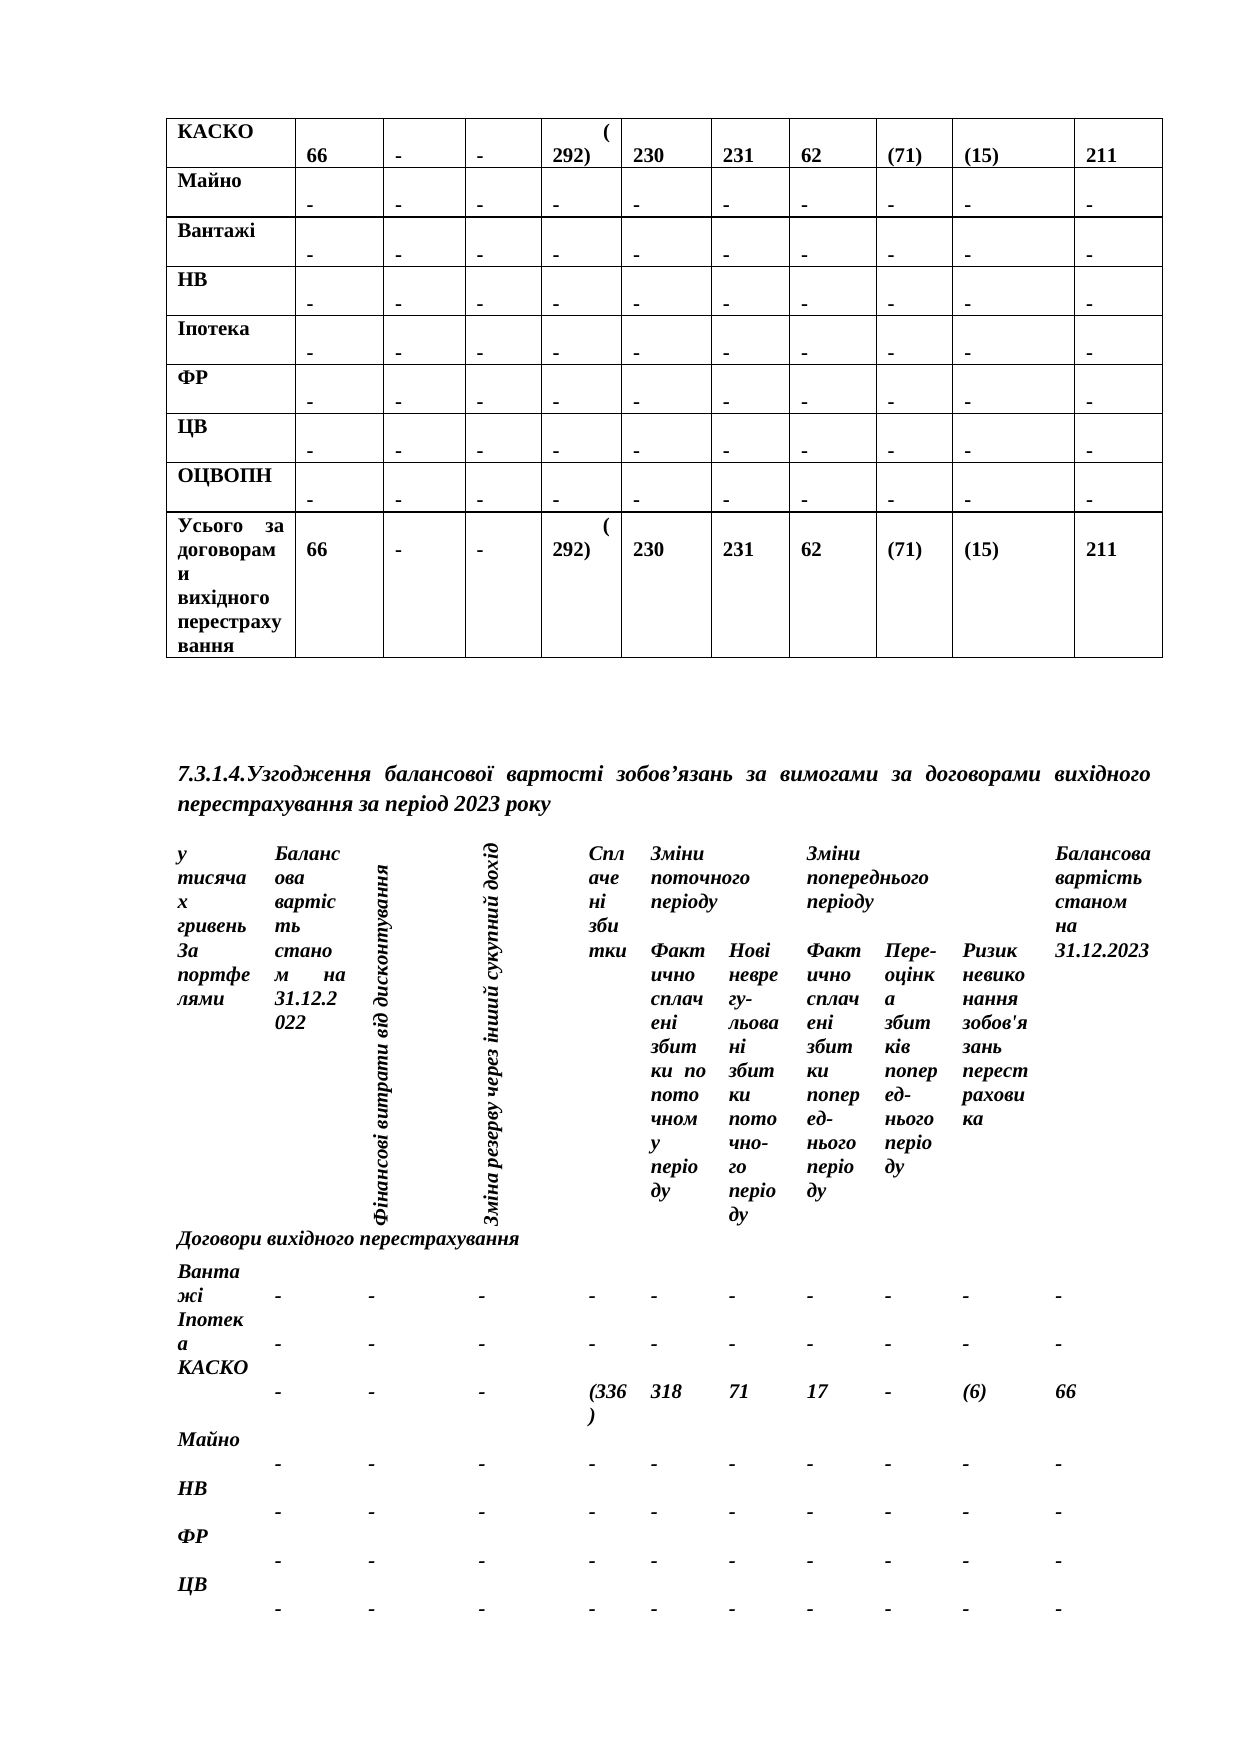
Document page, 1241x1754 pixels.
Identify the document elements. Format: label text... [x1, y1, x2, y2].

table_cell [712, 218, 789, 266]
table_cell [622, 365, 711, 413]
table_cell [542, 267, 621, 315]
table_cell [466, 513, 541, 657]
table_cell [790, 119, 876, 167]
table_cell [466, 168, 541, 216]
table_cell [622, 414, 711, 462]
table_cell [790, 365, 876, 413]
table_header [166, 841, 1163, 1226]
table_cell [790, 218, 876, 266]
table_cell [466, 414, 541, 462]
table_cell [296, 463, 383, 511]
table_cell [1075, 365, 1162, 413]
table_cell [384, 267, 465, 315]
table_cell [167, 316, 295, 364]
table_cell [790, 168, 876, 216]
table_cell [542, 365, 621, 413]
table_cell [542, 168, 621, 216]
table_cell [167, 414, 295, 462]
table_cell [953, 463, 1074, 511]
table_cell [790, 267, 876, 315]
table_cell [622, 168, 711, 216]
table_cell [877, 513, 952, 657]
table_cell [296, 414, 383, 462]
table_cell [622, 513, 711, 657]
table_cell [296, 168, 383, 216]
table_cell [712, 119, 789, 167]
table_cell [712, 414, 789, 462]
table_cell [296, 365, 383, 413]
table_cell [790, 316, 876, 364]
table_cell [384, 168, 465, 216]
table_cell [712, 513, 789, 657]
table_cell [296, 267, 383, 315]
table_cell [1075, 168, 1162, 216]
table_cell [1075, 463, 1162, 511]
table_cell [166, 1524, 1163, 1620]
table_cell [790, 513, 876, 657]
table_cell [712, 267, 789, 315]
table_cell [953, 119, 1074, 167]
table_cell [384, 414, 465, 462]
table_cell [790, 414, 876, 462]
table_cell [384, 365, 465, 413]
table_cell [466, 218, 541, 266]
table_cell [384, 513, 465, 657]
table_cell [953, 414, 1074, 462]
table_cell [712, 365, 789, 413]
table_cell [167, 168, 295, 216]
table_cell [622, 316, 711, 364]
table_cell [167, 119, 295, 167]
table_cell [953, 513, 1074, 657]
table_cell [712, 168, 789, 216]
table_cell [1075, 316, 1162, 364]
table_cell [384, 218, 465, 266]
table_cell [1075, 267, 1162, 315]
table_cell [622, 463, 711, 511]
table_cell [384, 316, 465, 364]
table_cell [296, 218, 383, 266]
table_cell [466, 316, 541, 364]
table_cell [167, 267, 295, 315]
text 7.3.1.4.Узгодження балансової вартості зобов’язань за вимогами за договорами вихідного перестрахування за період 2023 року [177, 760, 1152, 817]
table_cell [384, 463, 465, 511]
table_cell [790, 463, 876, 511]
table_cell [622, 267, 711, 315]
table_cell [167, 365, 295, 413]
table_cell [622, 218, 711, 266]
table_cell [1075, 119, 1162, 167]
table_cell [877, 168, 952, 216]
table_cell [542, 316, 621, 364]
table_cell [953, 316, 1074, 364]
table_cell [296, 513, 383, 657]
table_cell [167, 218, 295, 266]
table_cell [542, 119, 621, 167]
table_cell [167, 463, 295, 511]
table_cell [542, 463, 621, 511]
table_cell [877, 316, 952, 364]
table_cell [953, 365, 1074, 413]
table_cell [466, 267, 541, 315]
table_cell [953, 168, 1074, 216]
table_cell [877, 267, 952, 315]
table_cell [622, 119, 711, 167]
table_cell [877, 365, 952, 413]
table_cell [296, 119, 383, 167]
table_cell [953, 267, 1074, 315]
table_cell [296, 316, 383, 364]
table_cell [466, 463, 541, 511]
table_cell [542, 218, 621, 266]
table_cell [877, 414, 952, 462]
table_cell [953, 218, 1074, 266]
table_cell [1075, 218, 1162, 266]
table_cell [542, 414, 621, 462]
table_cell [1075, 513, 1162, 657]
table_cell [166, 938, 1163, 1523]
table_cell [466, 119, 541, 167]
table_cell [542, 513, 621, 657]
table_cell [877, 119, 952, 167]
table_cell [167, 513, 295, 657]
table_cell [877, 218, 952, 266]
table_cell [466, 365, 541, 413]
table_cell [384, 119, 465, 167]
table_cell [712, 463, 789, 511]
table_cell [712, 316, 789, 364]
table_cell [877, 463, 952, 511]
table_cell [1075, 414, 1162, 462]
